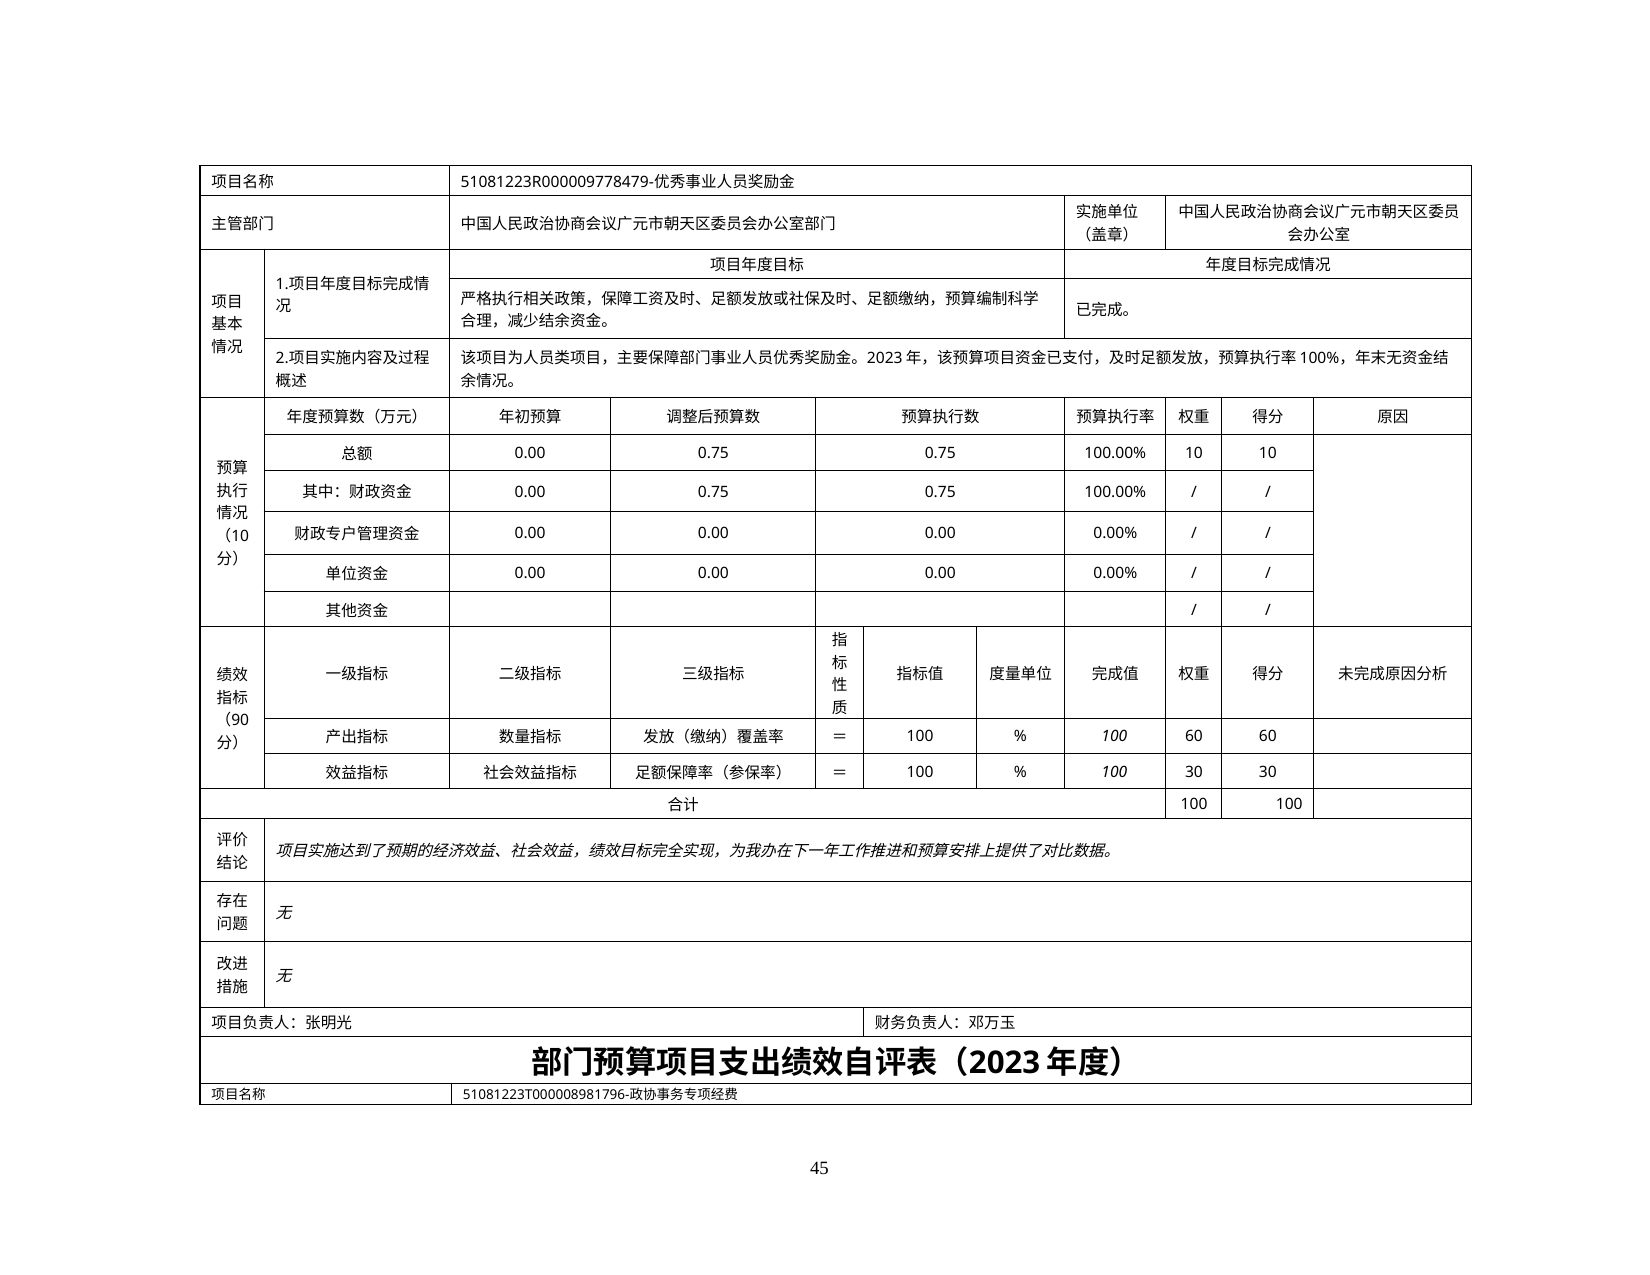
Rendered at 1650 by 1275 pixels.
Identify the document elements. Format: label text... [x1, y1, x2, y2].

table_cell 100 [1166, 789, 1221, 818]
table_cell 0.00% [1065, 555, 1165, 591]
table_cell 发放（缴纳）覆盖率 [611, 719, 815, 753]
table_cell 30 [1166, 754, 1221, 788]
table_cell 社会效益指标 [450, 754, 610, 788]
table_cell [1314, 789, 1471, 818]
table_cell 部门预算项目支出绩效自评表（2023年度） [201, 1037, 1471, 1083]
table_cell 其他资金 [265, 592, 449, 626]
table_cell 100 [1065, 719, 1165, 753]
table_cell 100.00% [1065, 435, 1165, 470]
table_cell 改进措施 [201, 942, 264, 1007]
table_cell 项目基本情况 [201, 250, 264, 397]
table_cell 完成值 [1065, 627, 1165, 718]
table_cell 评价结论 [201, 819, 264, 881]
table_cell / [1166, 471, 1221, 511]
table_cell [450, 592, 610, 626]
table_cell 绩效指标（90分） [201, 627, 264, 788]
table_cell 100.00% [1065, 471, 1165, 511]
table_cell 预算执行率 [1065, 398, 1165, 434]
table_cell 得分 [1222, 398, 1313, 434]
table_cell [611, 592, 815, 626]
table_cell 0.00 [450, 471, 610, 511]
table_cell 数量指标 [450, 719, 610, 753]
table_cell / [1166, 512, 1221, 553]
table_cell 权重 [1166, 627, 1221, 718]
table_cell ＝ [816, 719, 863, 753]
table_cell 100 [1222, 789, 1313, 818]
table_cell 指标值 [864, 627, 976, 718]
table_cell 原因 [1314, 398, 1471, 434]
table_cell 三级指标 [611, 627, 815, 718]
table_cell 中国人民政治协商会议广元市朝天区委员会办公室部门 [450, 196, 1064, 248]
table_cell 合计 [201, 789, 1165, 818]
table_cell 度量单位 [977, 627, 1064, 718]
table_cell 中国人民政治协商会议广元市朝天区委员会办公室 [1166, 196, 1471, 248]
table_cell 实施单位 （盖章） [1065, 196, 1165, 248]
table_cell % [977, 754, 1064, 788]
table_cell 51081223R000009778479-优秀事业人员奖励金 [450, 166, 1471, 195]
table_cell 主管部门 [201, 196, 449, 248]
table_cell 年度预算数（万元） [265, 398, 449, 434]
table_cell 0.00 [611, 555, 815, 591]
table_cell 项目名称 [201, 1084, 451, 1103]
table_cell 100 [1065, 754, 1165, 788]
table_cell 30 [1222, 754, 1313, 788]
table_cell 预算执行数 [816, 398, 1064, 434]
table_cell 0.00 [816, 555, 1064, 591]
table_cell 无 [265, 882, 1471, 941]
table_cell [1065, 592, 1165, 626]
table_cell / [1222, 471, 1313, 511]
table_cell 60 [1166, 719, 1221, 753]
table_cell 二级指标 [450, 627, 610, 718]
table_cell / [1222, 512, 1313, 553]
table_cell ＝ [816, 754, 863, 788]
table_cell 项目负责人：张明光 [201, 1008, 863, 1036]
table_cell [1314, 754, 1471, 788]
table_cell 该项目为人员类项目，主要保障部门事业人员优秀奖励金。2023年，该预算项目资金已支付，及时足额发放，预算执行率100%，年末无资金结余情况。 [450, 339, 1471, 397]
table_cell 效益指标 [265, 754, 449, 788]
table_cell 存在问题 [201, 882, 264, 941]
table_cell 0.75 [611, 435, 815, 470]
table_cell 51081223T000008981796-政协事务专项经费 [452, 1084, 1471, 1103]
table_cell 0.75 [816, 471, 1064, 511]
table_cell 总额 [265, 435, 449, 470]
table_cell [1314, 435, 1471, 626]
table_cell 调整后预算数 [611, 398, 815, 434]
table_cell 0.75 [816, 435, 1064, 470]
table_cell 0.00 [450, 435, 610, 470]
table_cell 0.75 [611, 471, 815, 511]
table_cell 年初预算 [450, 398, 610, 434]
table_cell 财务负责人：邓万玉 [864, 1008, 1471, 1036]
table_cell 指标性质 [816, 627, 863, 718]
table_cell 无 [265, 942, 1471, 1007]
table_cell 2.项目实施内容及过程概述 [265, 339, 449, 397]
table_cell 0.00 [816, 512, 1064, 553]
table_cell 项目名称 [201, 166, 449, 195]
table_cell [816, 592, 1064, 626]
table_cell 0.00 [450, 512, 610, 553]
table_cell / [1222, 555, 1313, 591]
table_cell 已完成。 [1065, 279, 1471, 338]
table_cell 0.00 [611, 512, 815, 553]
table_cell 0.00% [1065, 512, 1165, 553]
table_cell 其中：财政资金 [265, 471, 449, 511]
table_cell 未完成原因分析 [1314, 627, 1471, 718]
table_cell [1314, 719, 1471, 753]
table_cell / [1166, 592, 1221, 626]
table_cell / [1222, 592, 1313, 626]
table_cell 得分 [1222, 627, 1313, 718]
table_cell 60 [1222, 719, 1313, 753]
table_cell 年度目标完成情况 [1065, 250, 1471, 278]
table_cell 严格执行相关政策，保障工资及时、足额发放或社保及时、足额缴纳，预算编制科学合理，减少结余资金。 [450, 279, 1064, 338]
table_cell / [1166, 555, 1221, 591]
table_cell 项目实施达到了预期的经济效益、社会效益，绩效目标完全实现，为我办在下一年工作推进和预算安排上提供了对比数据。 [265, 819, 1471, 881]
table_cell 10 [1222, 435, 1313, 470]
table_cell 项目年度目标 [450, 250, 1064, 278]
table_cell 预算执行情况（10分） [201, 398, 264, 626]
table_cell 财政专户管理资金 [265, 512, 449, 553]
table_cell 一级指标 [265, 627, 449, 718]
table_cell 产出指标 [265, 719, 449, 753]
table_cell 权重 [1166, 398, 1221, 434]
table_cell 单位资金 [265, 555, 449, 591]
table_cell 100 [864, 719, 976, 753]
table_cell 10 [1166, 435, 1221, 470]
table_cell 足额保障率（参保率） [611, 754, 815, 788]
table_cell 1.项目年度目标完成情况 [265, 250, 449, 338]
table_cell % [977, 719, 1064, 753]
table_cell 0.00 [450, 555, 610, 591]
table_cell 100 [864, 754, 976, 788]
